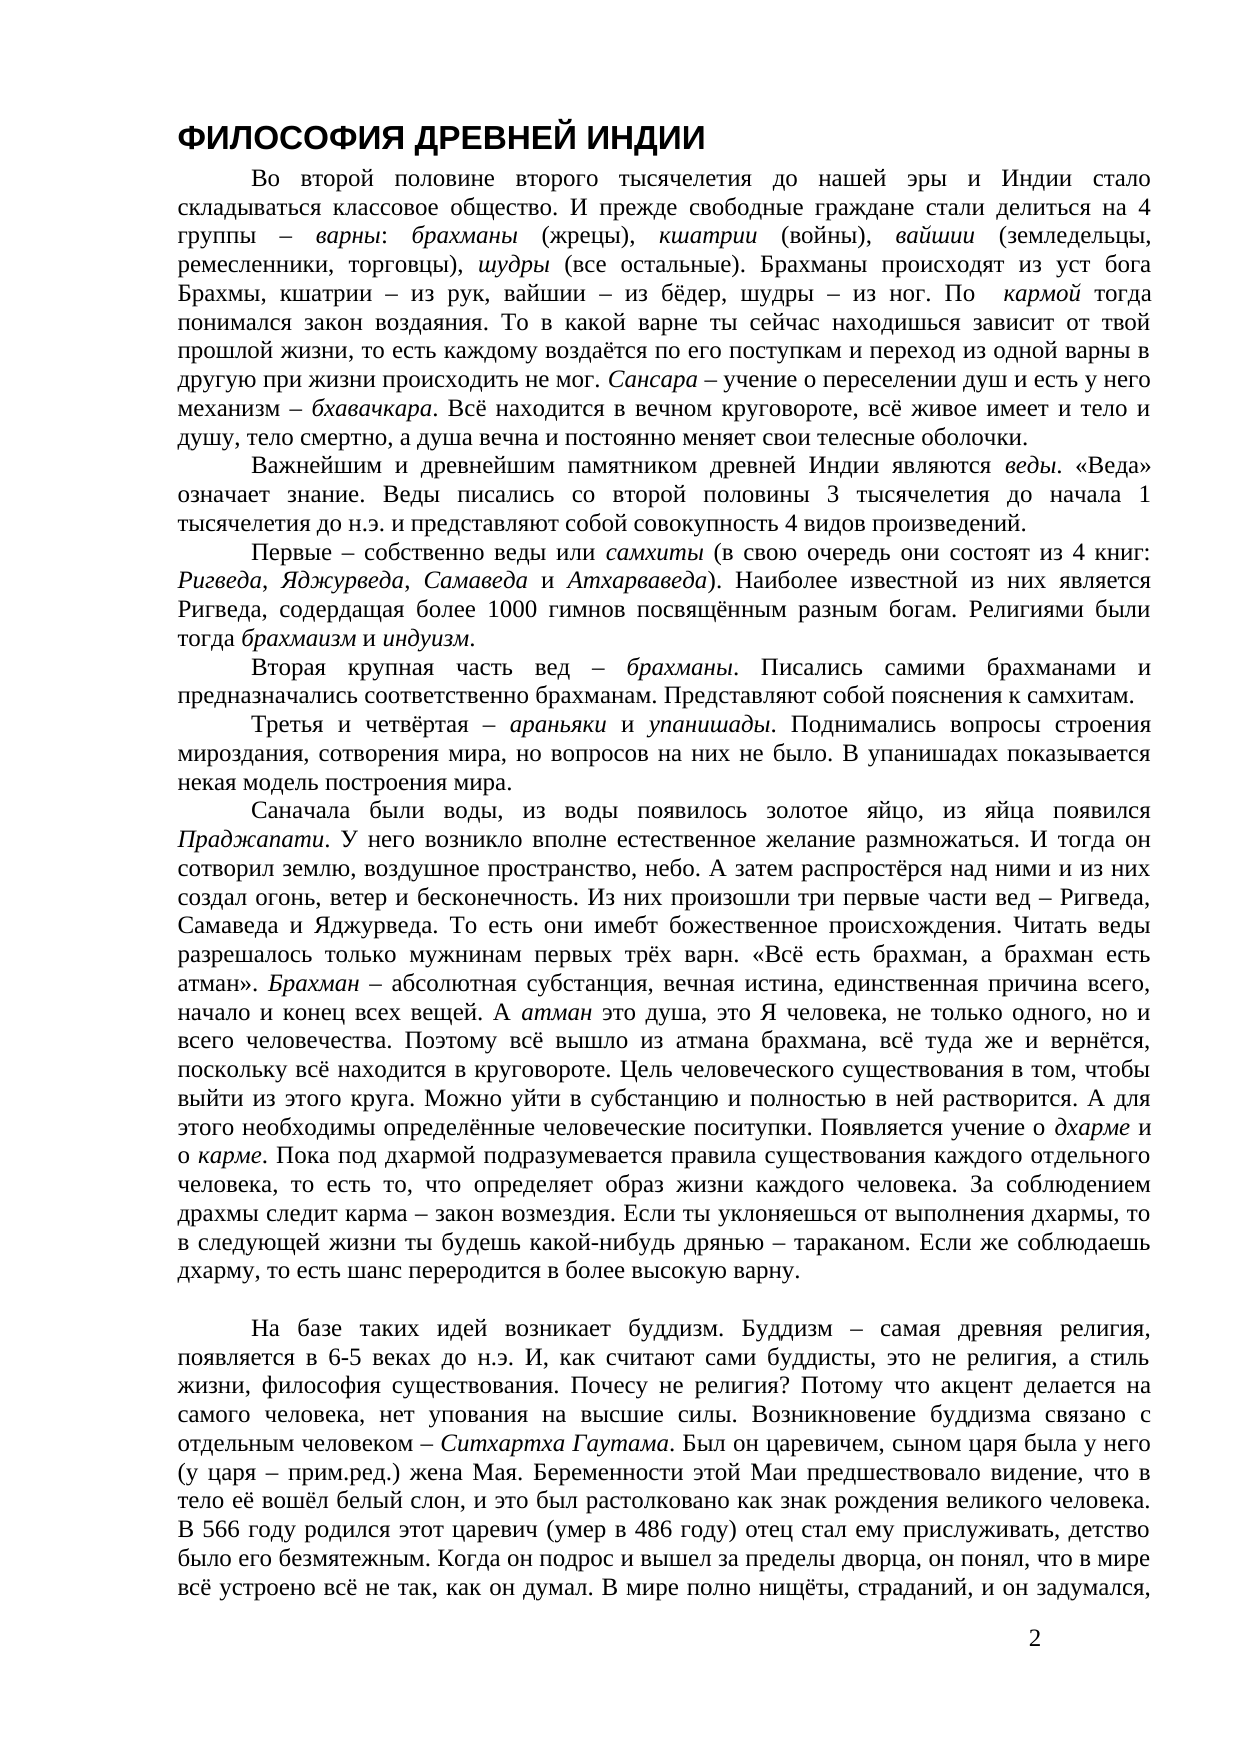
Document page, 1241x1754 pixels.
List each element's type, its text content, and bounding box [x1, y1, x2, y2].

subtitle ФИЛОСОФИЯ ДРЕВНЕЙ ИНДИИ [177, 118, 1152, 157]
text Важнейшим и древнейшим памятником древней Индии являются веды. «Веда» означает знание. Веды писались со второй половины 3 тысячелетия до начала 1 тысячелетия до н.э. и представляют собой совокупность 4 видов произведений. [177, 450, 1152, 537]
text Третья и четвёртая – араньяки и упанишады. Поднимались вопросы строения мироздания, сотворения мира, но вопросов на них не было. В упанишадах показывается некая модель построения мира. [177, 709, 1152, 795]
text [177, 1313, 1152, 1600]
text Вторая крупная часть вед – брахманы. Писались самими брахманами и предназначались соответственно брахманам. Представляют собой пояснения к самхитам. [177, 652, 1152, 709]
text Во второй половине второго тысячелетия до нашей эры и Индии стало складываться классовое общество. И прежде свободные граждане стали делиться на 4 группы – варны: брахманы (жрецы), кшатрии (войны), вайшии (земледельцы, ремесленники, торговцы), шудры (все остальные). Брахманы происходят из уст бога Брахмы, кшатрии – из рук, вайшии – из бёдер, шудры – из ног. По кармой тогда понимался закон воздаяния. То в какой варне ты сейчас находишься зависит от твой прошлой жизни, то есть каждому воздаётся по его поступкам и переход из одной варны в другую при жизни происходить не мог. Сансара – учение о переселении душ и есть у него механизм – бхавачкара. Всё находится в вечном круговороте, всё живое имеет и тело и душу, тело смертно, а душа вечна и постоянно меняет свои телесные оболочки. [177, 163, 1152, 450]
text Саначала были воды, из воды появилось золотое яйцо, из яйца появился Праджапати. У него возникло вполне естественное желание размножаться. И тогда он сотворил землю, воздушное пространство, небо. А затем распростёрся над ними и из них создал огонь, ветер и бесконечность. Из них произошли три первые части вед – Ригведа, Самаведа и Яджурведа. То есть они имебт божественное происхождения. Читать веды разрешалось только мужнинам первых трёх варн. «Всё есть брахман, а брахман есть атман». Брахман – абсолютная субстанция, вечная истина, единственная причина всего, начало и конец всех вещей. А атман это душа, это Я человека, не только одного, но и всего человечества. Поэтому всё вышло из атмана брахмана, всё туда же и вернётся, поскольку всё находится в круговороте. Цель человеческого существования в том, чтобы выйти из этого круга. Можно уйти в субстанцию и полностью в ней растворится. А для этого необходимы определённые человеческие поситупки. Появляется учение о дхарме и о карме. Пока под дхармой подразумевается правила существования каждого отдельного человека, то есть то, что определяет образ жизни каждого человека. За соблюдением драхмы следит карма – закон возмездия. Если ты уклоняешься от выполнения дхармы, то в следующей жизни ты будешь какой-нибудь дрянью – тараканом. Если же соблюдаешь дхарму, то есть шанс переродится в более высокую варну. [177, 795, 1152, 1284]
text Первые – собственно веды или самхиты (в свою очередь они состоят из 4 книг: Ригведа, Яджурведа, Самаведа и Атхарваведа). Наиболее известной из них является Ригведа, содердащая более 1000 гимнов посвящённым разным богам. Религиями были тогда брахмаизм и индуизм. [177, 537, 1152, 652]
